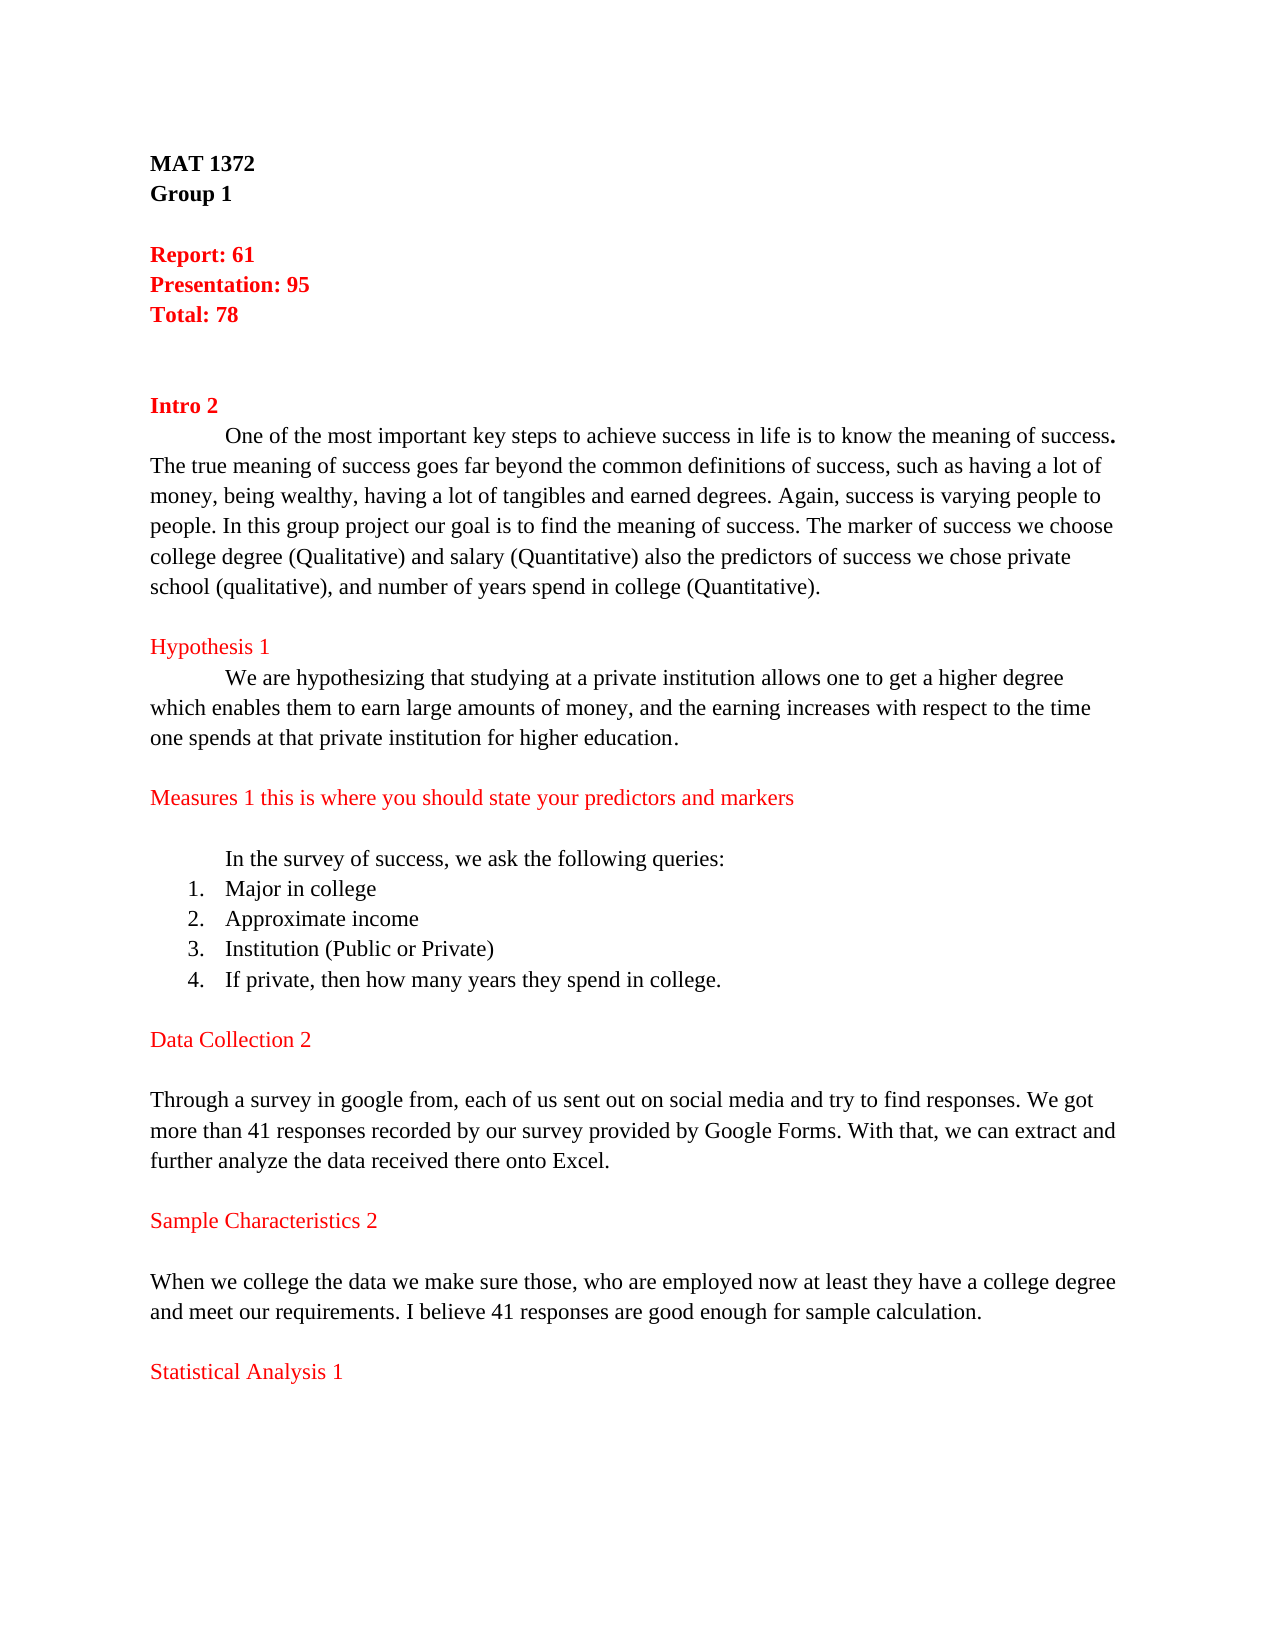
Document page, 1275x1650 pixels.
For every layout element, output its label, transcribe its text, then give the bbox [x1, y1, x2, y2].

text Statistical Analysis 1 [150, 1358, 1125, 1385]
text Report: 61 [150, 241, 1125, 267]
text Through a survey in google from, each of us sent out on social media and try to find responses. We got more than 41 responses recorded by our survey provided by Google Forms. With that, we can extract and further analyze the data received there onto Excel. [150, 1086, 1125, 1173]
text Measures 1 this is where you should state your predictors and markers [150, 784, 1125, 811]
list Institution (Public or Private) [187, 935, 1125, 962]
text In the survey of success, we ask the following queries: [150, 845, 1125, 871]
text We are hypothesizing that studying at a private institution allows one to get a higher degree which enables them to earn large amounts of money, and the earning increases with respect to the time one spends at that private institution for higher education. [150, 663, 1125, 750]
text Intro 2 [150, 392, 1125, 418]
text One of the most important key steps to achieve success in life is to know the meaning of success. The true meaning of success goes far beyond the common definitions of success, such as having a lot of money, being wealthy, having a lot of tangibles and earned degrees. Again, success is varying people to people. In this group project our goal is to find the meaning of success. The marker of success we choose college degree (Qualitative) and salary (Quantitative) also the predictors of success we chose private school (qualitative), and number of years spend in college (Quantitative). [150, 422, 1125, 599]
text Group 1 [150, 180, 1125, 207]
text Presentation: 95 [150, 271, 1125, 297]
text When we college the data we make sure those, who are employed now at least they have a college degree and meet our requirements. I believe 41 responses are good enough for sample calculation. [150, 1268, 1125, 1324]
list Major in college [187, 875, 1125, 901]
list Approximate income [187, 905, 1125, 932]
text Sample Characteristics 2 [150, 1207, 1125, 1234]
text MAT 1372 [150, 150, 1125, 176]
text Total: 78 [150, 301, 1125, 327]
text Data Collection 2 [150, 1026, 1125, 1052]
text Hypothesis 1 [150, 633, 1125, 660]
list If private, then how many years they spend in college. [187, 966, 1125, 992]
